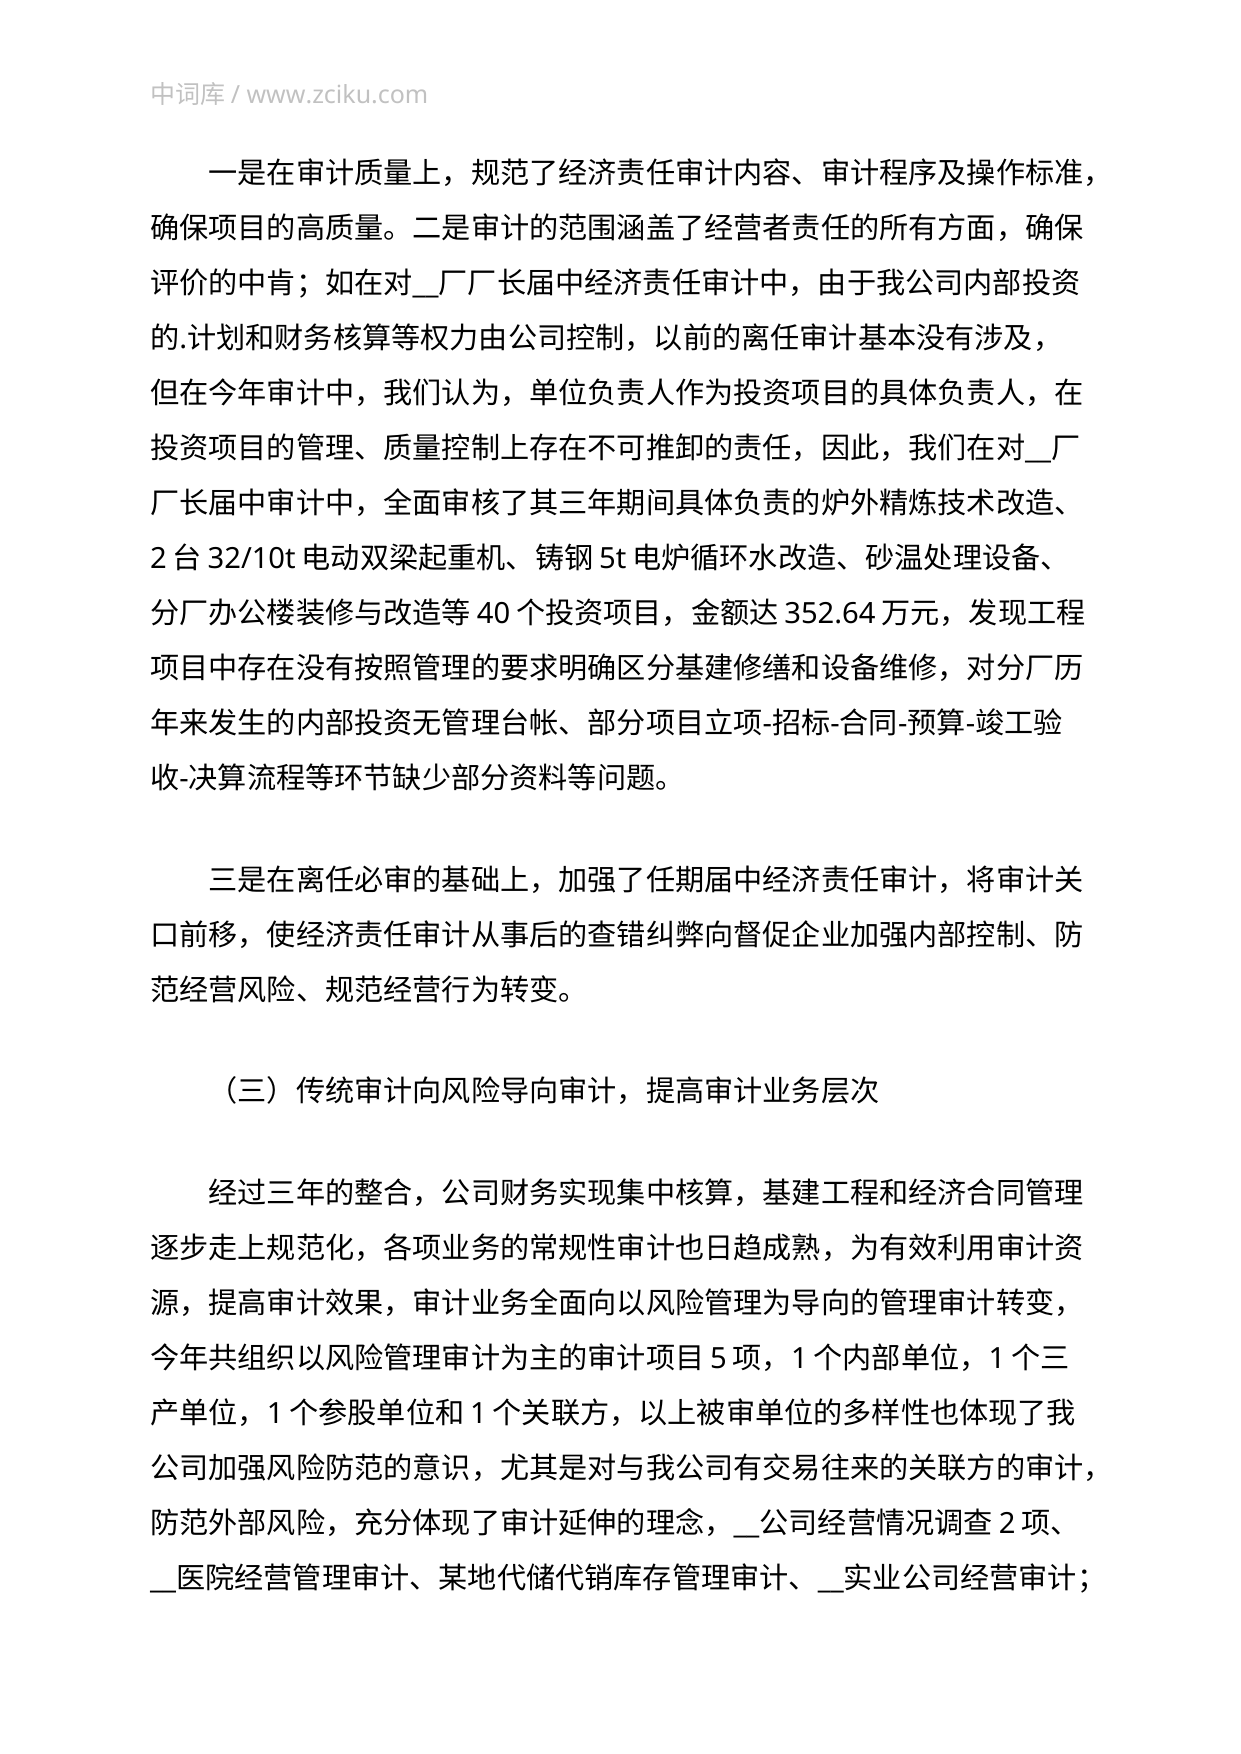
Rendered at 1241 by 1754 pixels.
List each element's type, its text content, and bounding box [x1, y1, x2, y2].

text 一是在审计质量上，规范了经济责任审计内容、审计程序及操作标准，确保项目的高质量。二是审计的范围涵盖了经营者责任的所有方面，确保评价的中肯；如在对__厂厂长届中经济责任审计中，由于我公司内部投资的.计划和财务核算等权力由公司控制，以前的离任审计基本没有涉及，但在今年审计中，我们认为，单位负责人作为投资项目的具体负责人，在投资项目的管理、质量控制上存在不可推卸的责任，因此，我们在对__厂厂长届中审计中，全面审核了其三年期间具体负责的炉外精炼技术改造、2台32/10t电动双梁起重机、铸钢5t电炉循环水改造、砂温处理设备、分厂办公楼装修与改造等40个投资项目，金额达352.64万元，发现工程项目中存在没有按照管理的要求明确区分基建修缮和设备维修，对分厂历年来发生的内部投资无管理台帐、部分项目立项-招标-合同-预算-竣工验收-决算流程等环节缺少部分资料等问题。 [150, 150, 1090, 797]
text 三是在离任必审的基础上，加强了任期届中经济责任审计，将审计关口前移，使经济责任审计从事后的查错纠弊向督促企业加强内部控制、防范经营风险、规范经营行为转变。 [150, 856, 1090, 1008]
text （三）传统审计向风险导向审计，提高审计业务层次 [150, 1068, 1090, 1110]
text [150, 1170, 1090, 1597]
